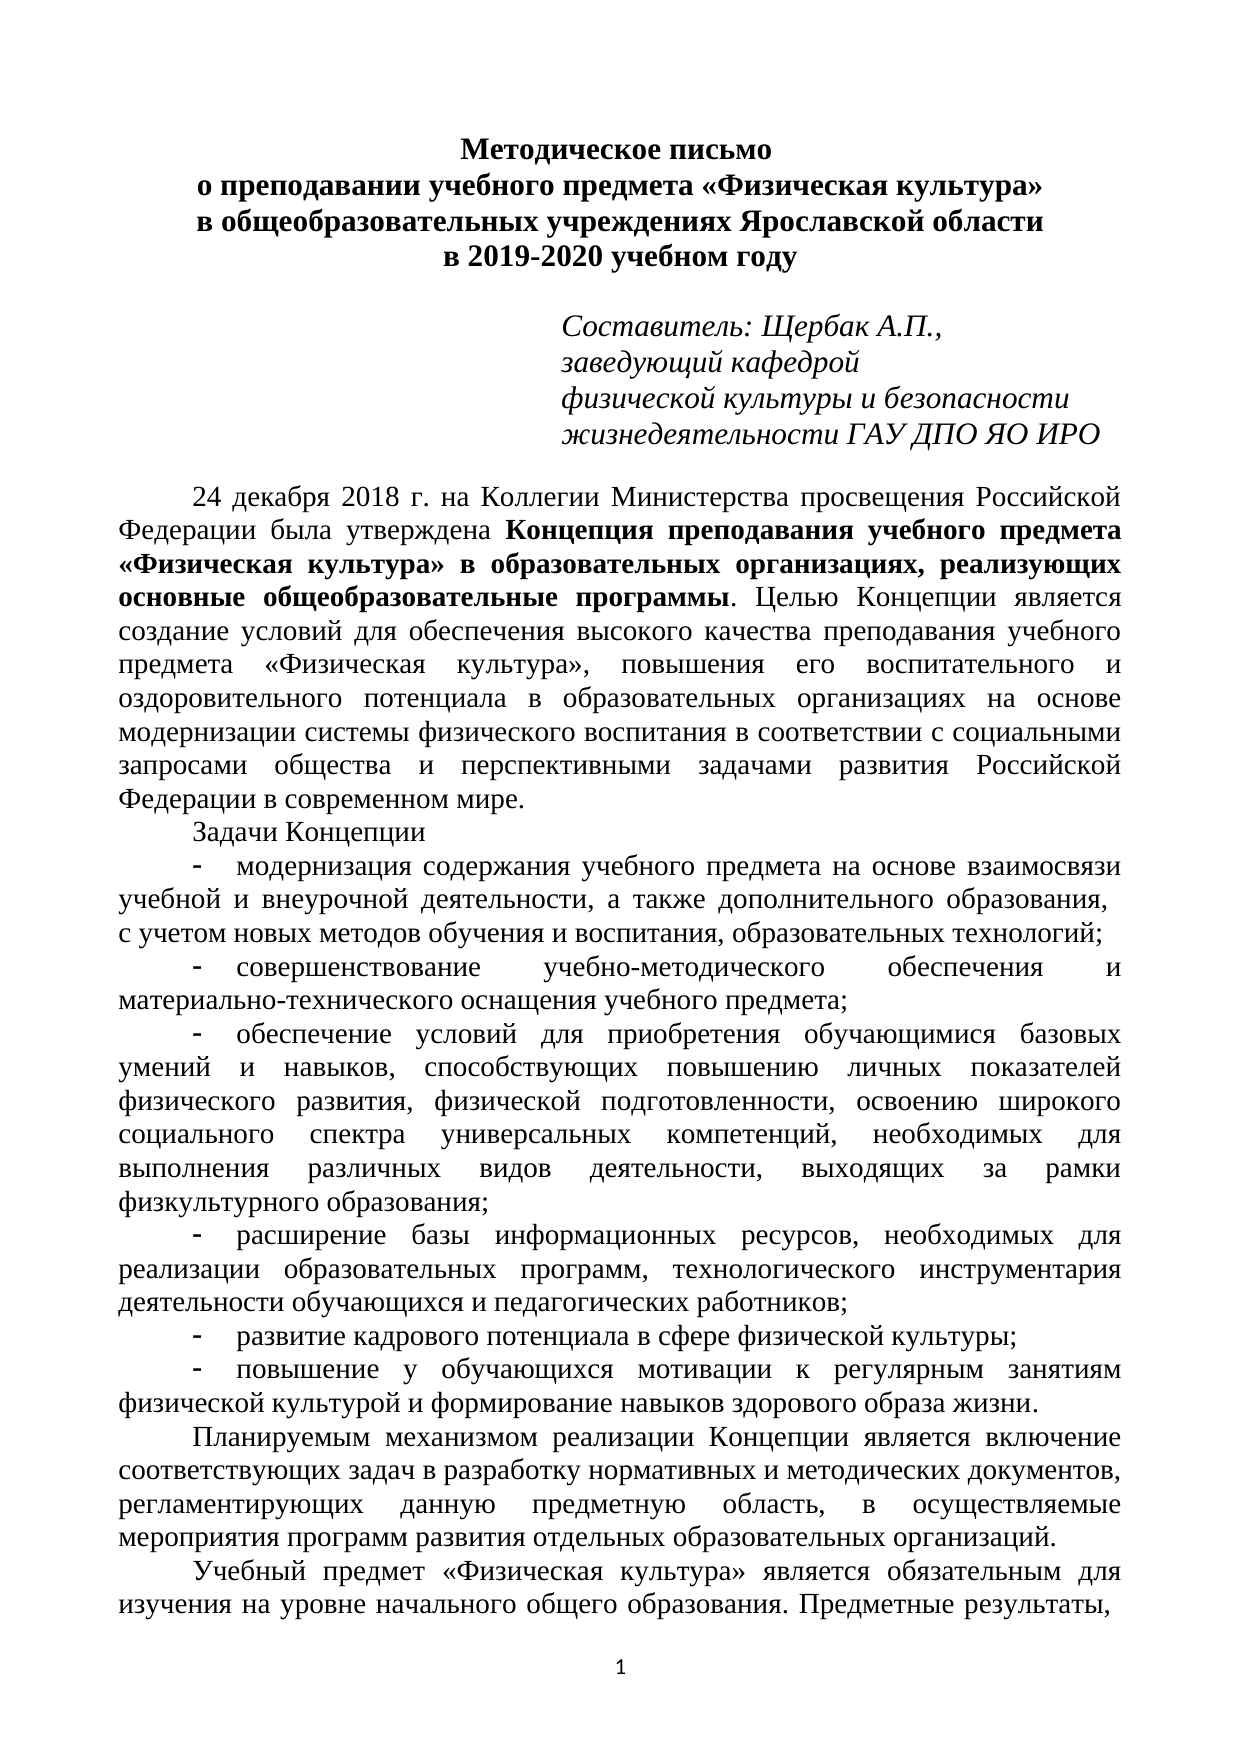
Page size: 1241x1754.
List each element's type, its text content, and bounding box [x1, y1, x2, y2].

list повышение у обучающихся мотивации к регулярным занятиям физической культурой и формирование навыков здорового образа жизни. [118, 1352, 1122, 1419]
list расширение базы информационных ресурсов, необходимых для реализации образовательных программ, технологического инструментария деятельности обучающихся и педагогических работников; [118, 1217, 1122, 1318]
list модернизация содержания учебного предмета на основе взаимосвязи учебной и внеурочной деятельности, а также дополнительного образования, с учетом новых методов обучения и воспитания, образовательных технологий; [118, 848, 1122, 949]
list обеспечение условий для приобретения обучающимися базовых умений и навыков, способствующих повышению личных показателей физического развития, физической подготовленности, освоению широкого социального спектра универсальных компетенций, необходимых для выполнения различных видов деятельности, выходящих за рамки физкультурного образования; [118, 1016, 1122, 1217]
text заведующий кафедрой [561, 343, 1122, 379]
text жизнедеятельности ГАУ ДПО ЯО ИРО [561, 415, 1122, 451]
text Составитель: Щербак А.П., [561, 307, 1122, 343]
text Планируемым механизмом реализации Концепции является включение соответствующих задач в разработку нормативных и методических документов, регламентирующих данную предметную область, в осуществляемые мероприятия программ развития отдельных образовательных организаций. [118, 1419, 1122, 1553]
text 24 декабря 2018 г. на Коллегии Министерства просвещения Российской Федерации была утверждена Концепция преподавания учебного предмета «Физическая культура» в образовательных организациях, реализующих основные общеобразовательные программы. Целью Концепции является создание условий для обеспечения высокого качества преподавания учебного предмета «Физическая культура», повышения его воспитательного и оздоровительного потенциала в образовательных организациях на основе модернизации системы физического воспитания в соответствии с социальными запросами общества и перспективными задачами развития Российской Федерации в современном мире. [118, 479, 1122, 814]
text Задачи Концепции [118, 814, 1122, 848]
list совершенствование учебно-методического обеспечения и материально-технического оснащения учебного предмета; [118, 949, 1122, 1016]
text Методическое письмо о преподавании учебного предмета «Физическая культура» в общеобразовательных учреждениях Ярославской области в 2019-2020 учебном году [118, 130, 1122, 274]
text физической культуры и безопасности [561, 379, 1122, 415]
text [118, 1553, 1122, 1620]
list развитие кадрового потенциала в сфере физической культуры; [118, 1318, 1122, 1352]
